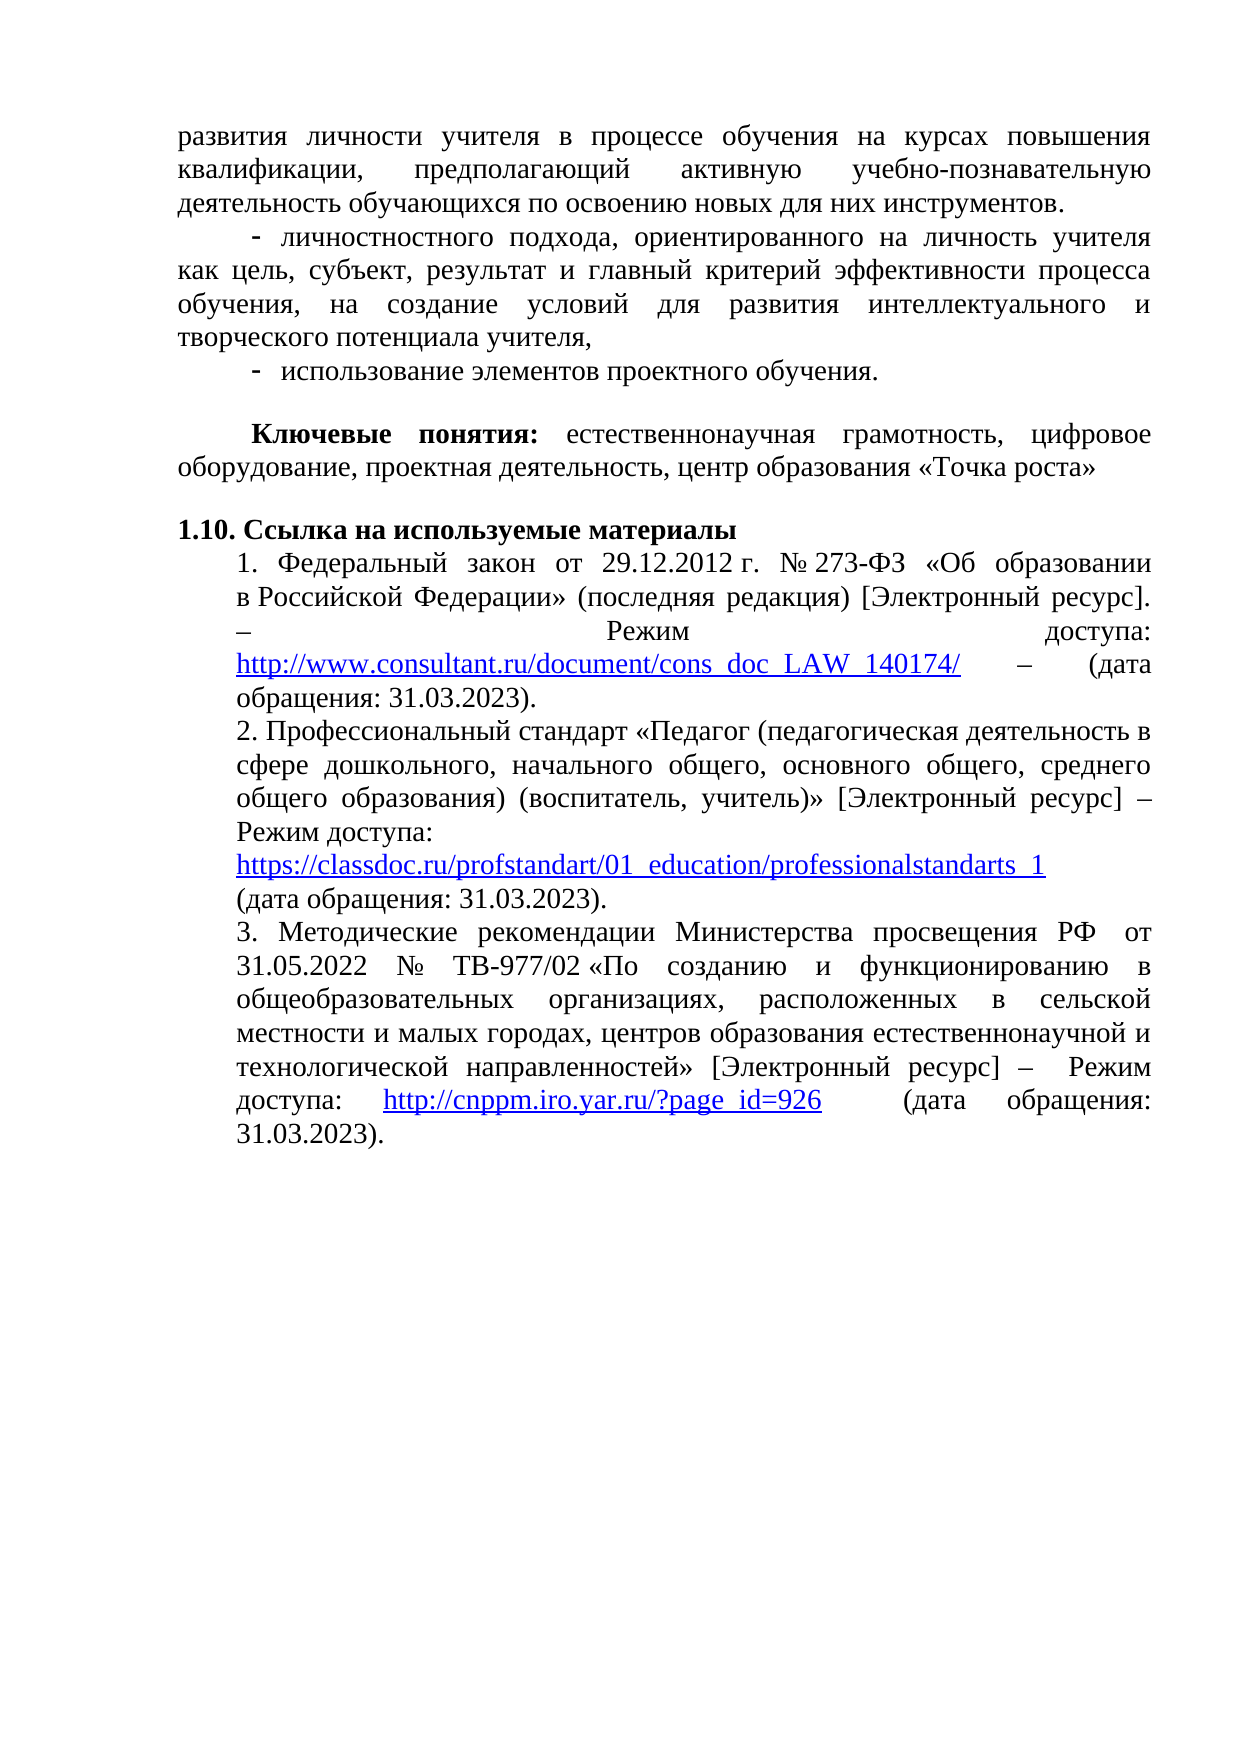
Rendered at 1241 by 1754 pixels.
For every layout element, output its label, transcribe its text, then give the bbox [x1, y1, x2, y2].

text 1. Федеральный закон от 29.12.2012 г. № 273-ФЗ «Об образовании в Российской Федерации» (последняя редакция) [Электронный ресурс]. – Режим доступа: http://www.consultant.ru/document/cons_doc_LAW_140174/ – (дата обращения: 31.03.2023). [236, 546, 1152, 713]
text https://classdoc.ru/profstandart/01_education/professionalstandarts_1 [236, 847, 1152, 881]
text Ключевые понятия: естественнонаучная грамотность, цифровое оборудование, проектная деятельность, центр образования «Точка роста» [177, 416, 1152, 483]
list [177, 118, 1152, 219]
text 1.10. Ссылка на используемые материалы [177, 512, 1152, 546]
list личностностного подхода, ориентированного на личность учителя как цель, субъект, результат и главный критерий эффективности процесса обучения, на создание условий для развития интеллектуального и творческого потенциала учителя, [177, 219, 1152, 353]
text (дата обращения: 31.03.2023). [236, 881, 1152, 914]
list использование элементов проектного обучения. [177, 353, 1152, 387]
text 2. Профессиональный стандарт «Педагог (педагогическая деятельность в сфере дошкольного, начального общего, основного общего, среднего общего образования) (воспитатель, учитель)» [Электронный ресурс] – Режим доступа: [236, 713, 1152, 847]
text 3. Методические рекомендации Министерства просвещения РФ от 31.05.2022 № ТВ-977/02 «По созданию и функционированию в общеобразовательных организациях, расположенных в сельской местности и малых городах, центров образования естественнонаучной и технологической направленностей» [Электронный ресурс] – Режим доступа: http://cnppm.iro.yar.ru/?page_id=926 (дата обращения: 31.03.2023). [236, 914, 1152, 1149]
